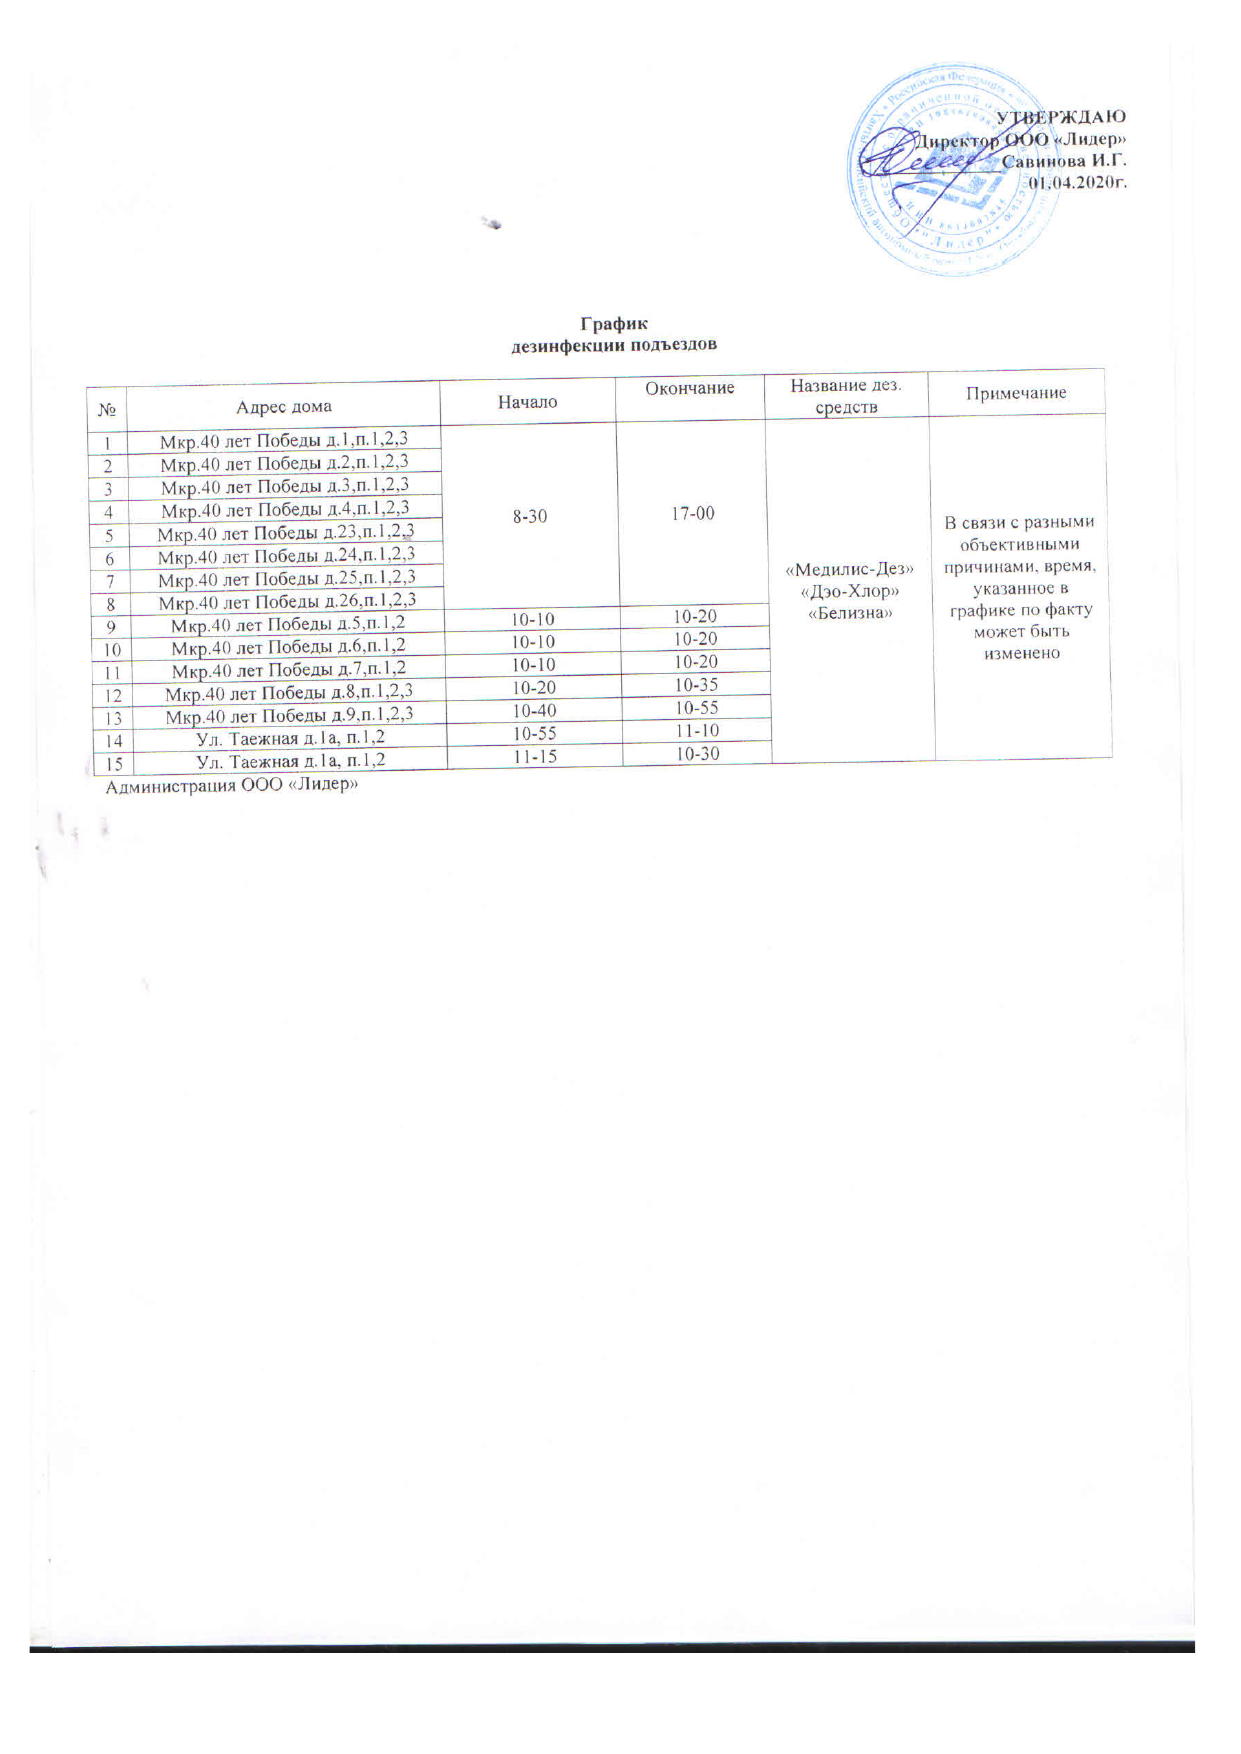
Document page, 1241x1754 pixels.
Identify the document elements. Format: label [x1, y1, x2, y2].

picture [29, 44, 1196, 1653]
